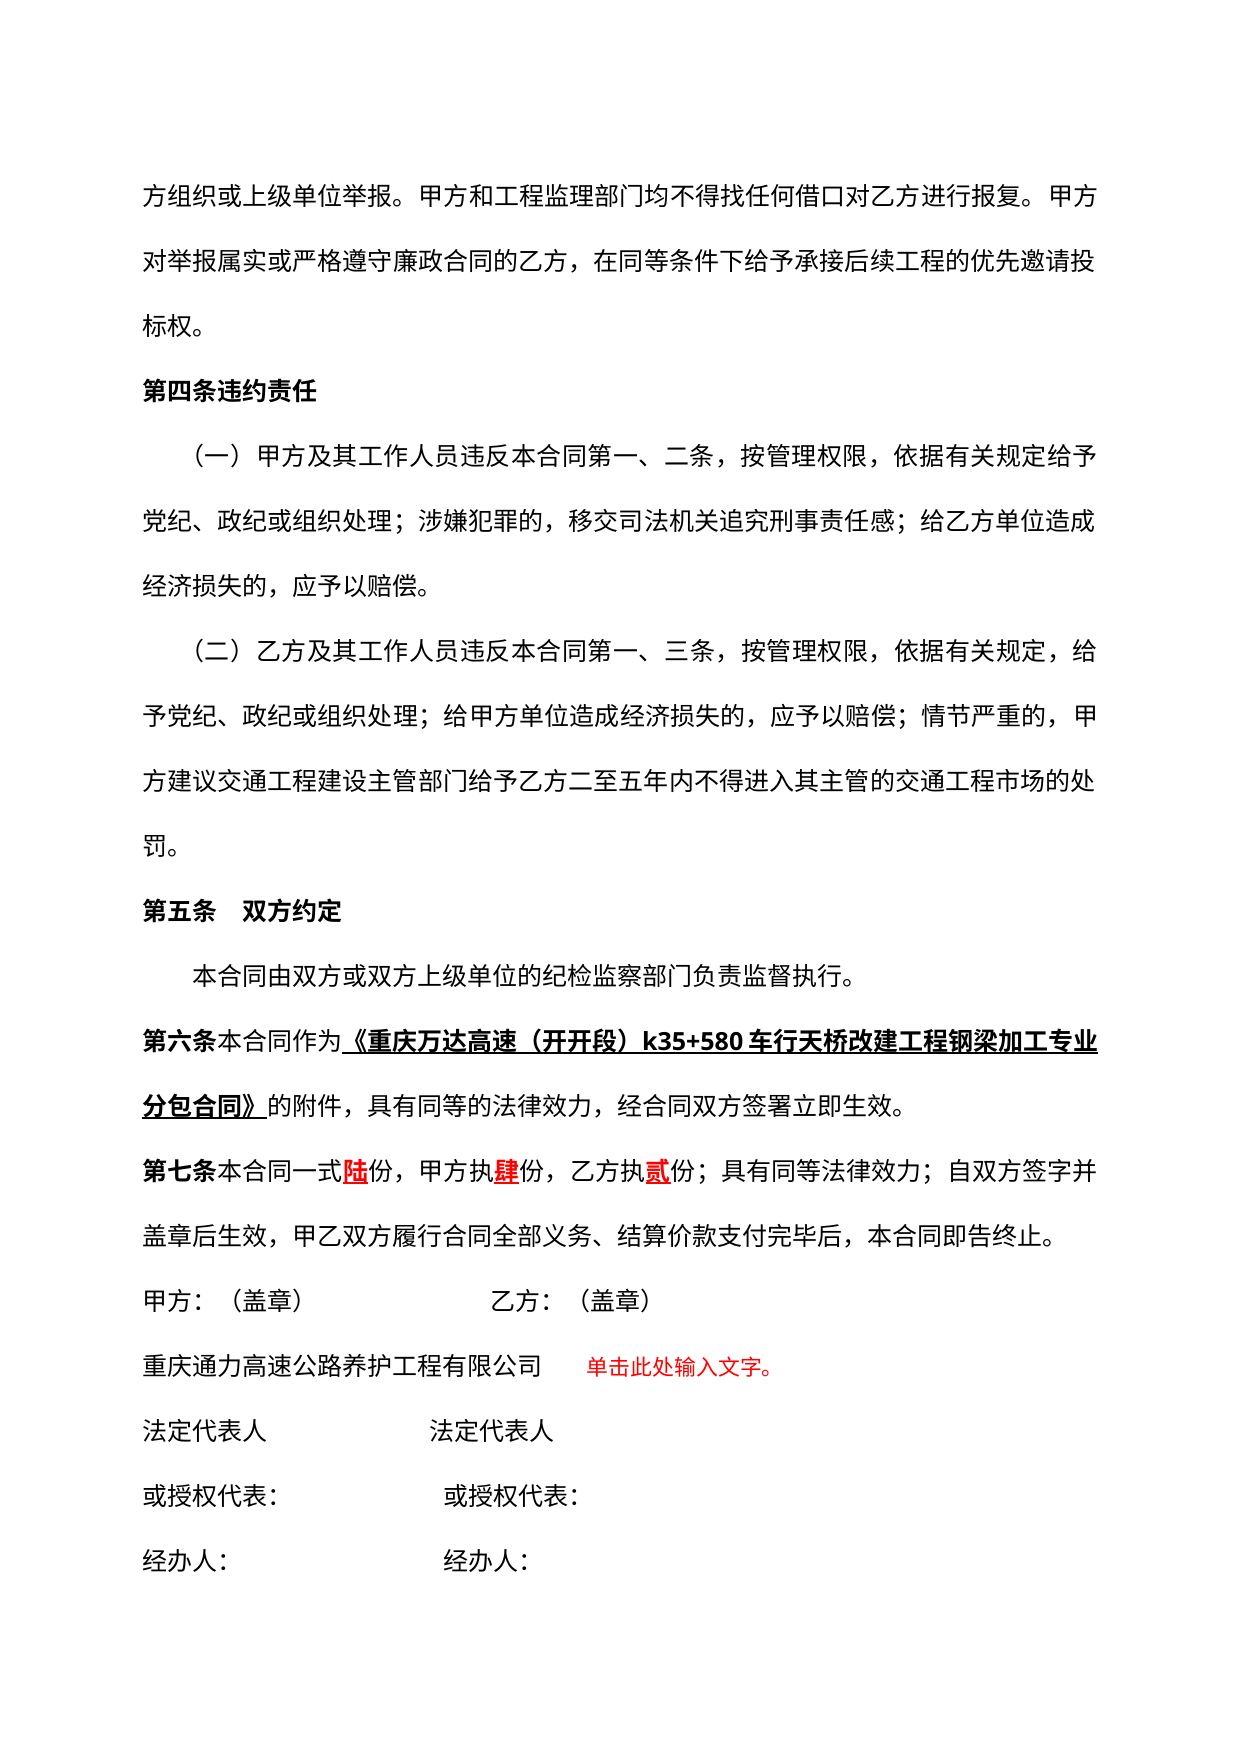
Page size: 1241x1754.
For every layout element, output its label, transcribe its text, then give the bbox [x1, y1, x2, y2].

text 经办人： 经办人： [142, 1527, 1098, 1592]
text 第五条 双方约定 [142, 877, 1098, 942]
text （二）乙方及其工作人员违反本合同第一、三条，按管理权限，依据有关规定，给予党纪、政纪或组织处理；给甲方单位造成经济损失的，应予以赔偿；情节严重的，甲方建议交通工程建设主管部门给予乙方二至五年内不得进入其主管的交通工程市场的处罚。 [142, 617, 1098, 877]
text 本合同由双方或双方上级单位的纪检监察部门负责监督执行。 [142, 942, 1098, 1007]
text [142, 162, 1098, 357]
text 第四条违约责任 [142, 357, 1098, 422]
text 或授权代表： 或授权代表： [142, 1462, 1098, 1527]
text 第七条本合同一式份，甲方执份，乙方执份；具有同等法律效力；自双方签字并盖章后生效，甲乙双方履行合同全部义务、结算价款支付完毕后，本合同即告终止。 [142, 1137, 1098, 1267]
text 重庆通力高速公路养护工程有限公司 [142, 1332, 1098, 1397]
text 第六条本合同作为《专业分包合同》的附件，具有同等的法律效力，经合同双方签署立即生效。 [142, 1007, 1098, 1137]
text （一）甲方及其工作人员违反本合同第一、二条，按管理权限，依据有关规定给予党纪、政纪或组织处理；涉嫌犯罪的，移交司法机关追究刑事责任感；给乙方单位造成经济损失的，应予以赔偿。 [142, 422, 1098, 617]
text 法定代表人 法定代表人 [142, 1397, 1098, 1462]
text 甲方：（盖章） 乙方：（盖章） [142, 1267, 1098, 1332]
